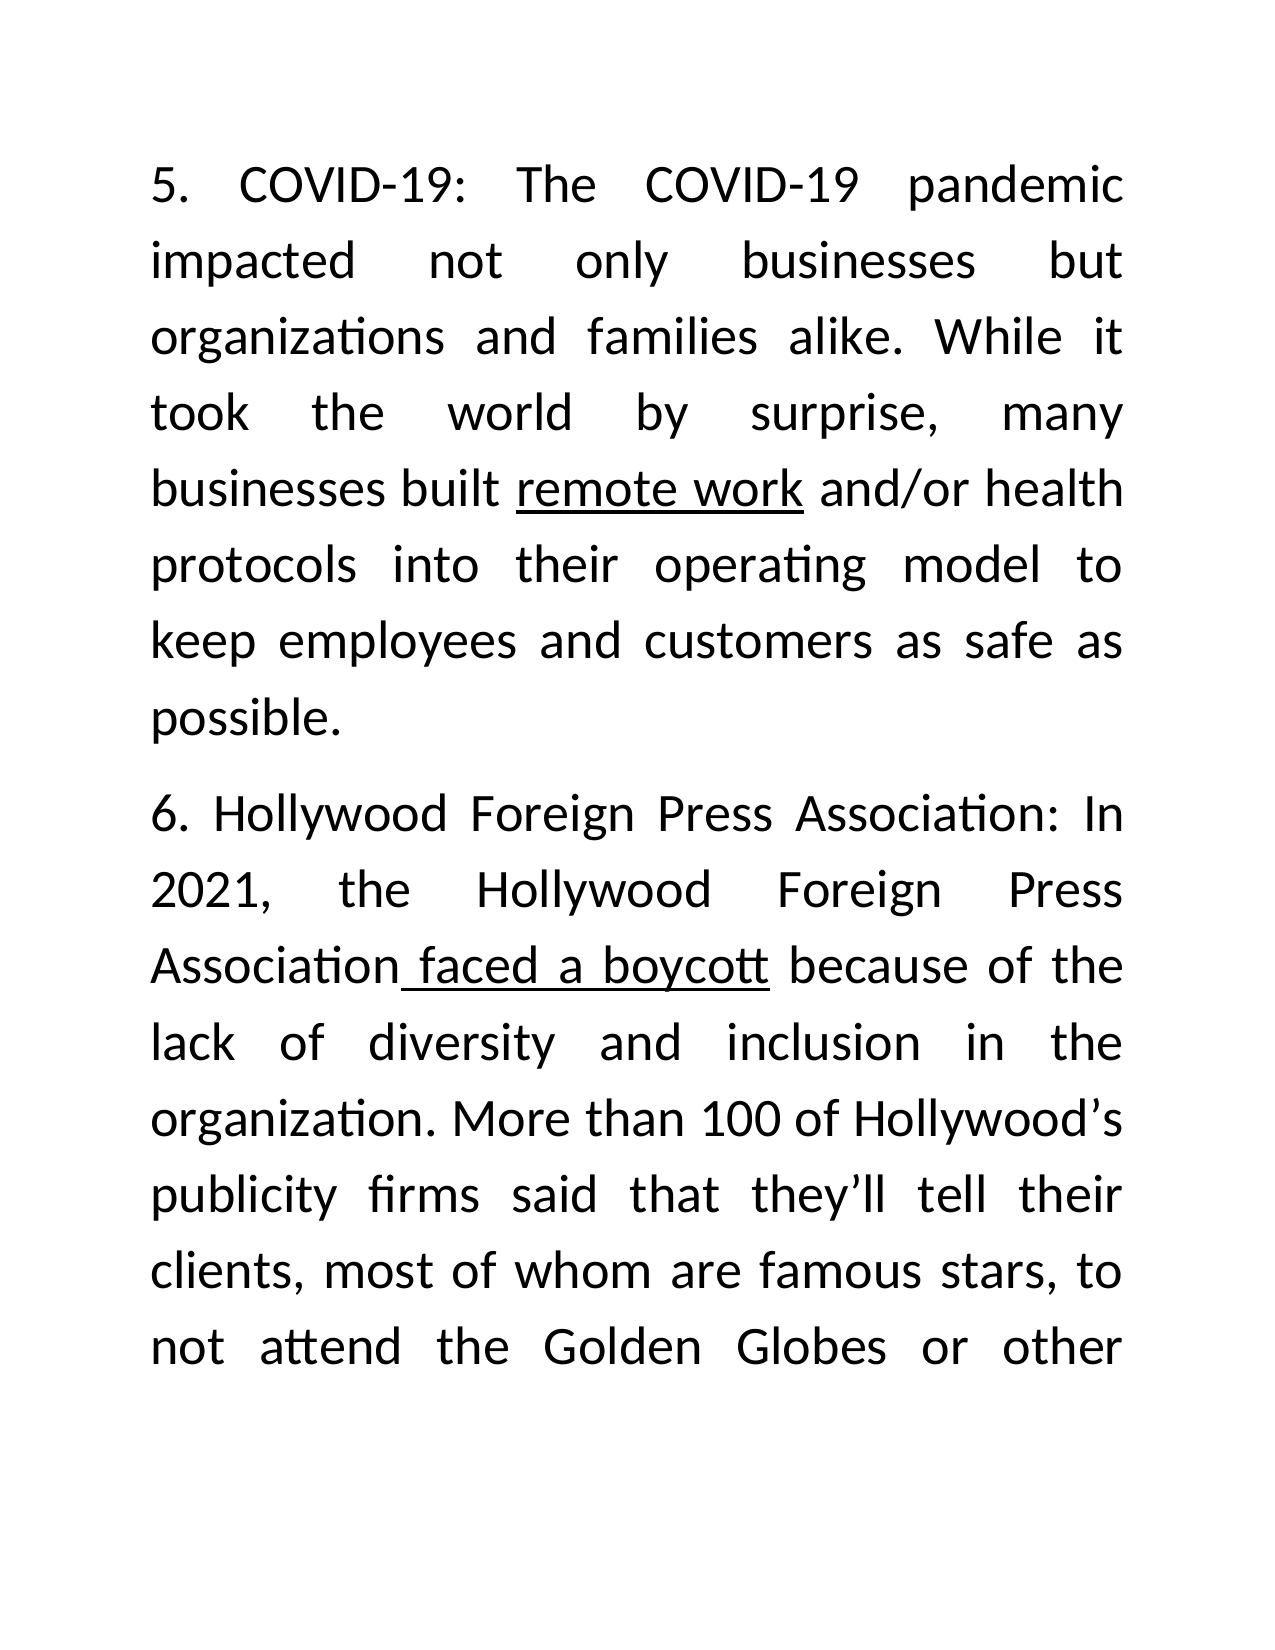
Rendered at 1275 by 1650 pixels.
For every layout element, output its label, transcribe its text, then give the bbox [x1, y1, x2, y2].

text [150, 779, 1125, 1378]
text 5. COVID-19: The COVID-19 pandemic impacted not only businesses but organizations and families alike. While it took the world by surprise, many businesses built remote work and/or health protocols into their operating model to keep employees and customers as safe as possible. [150, 150, 1125, 748]
